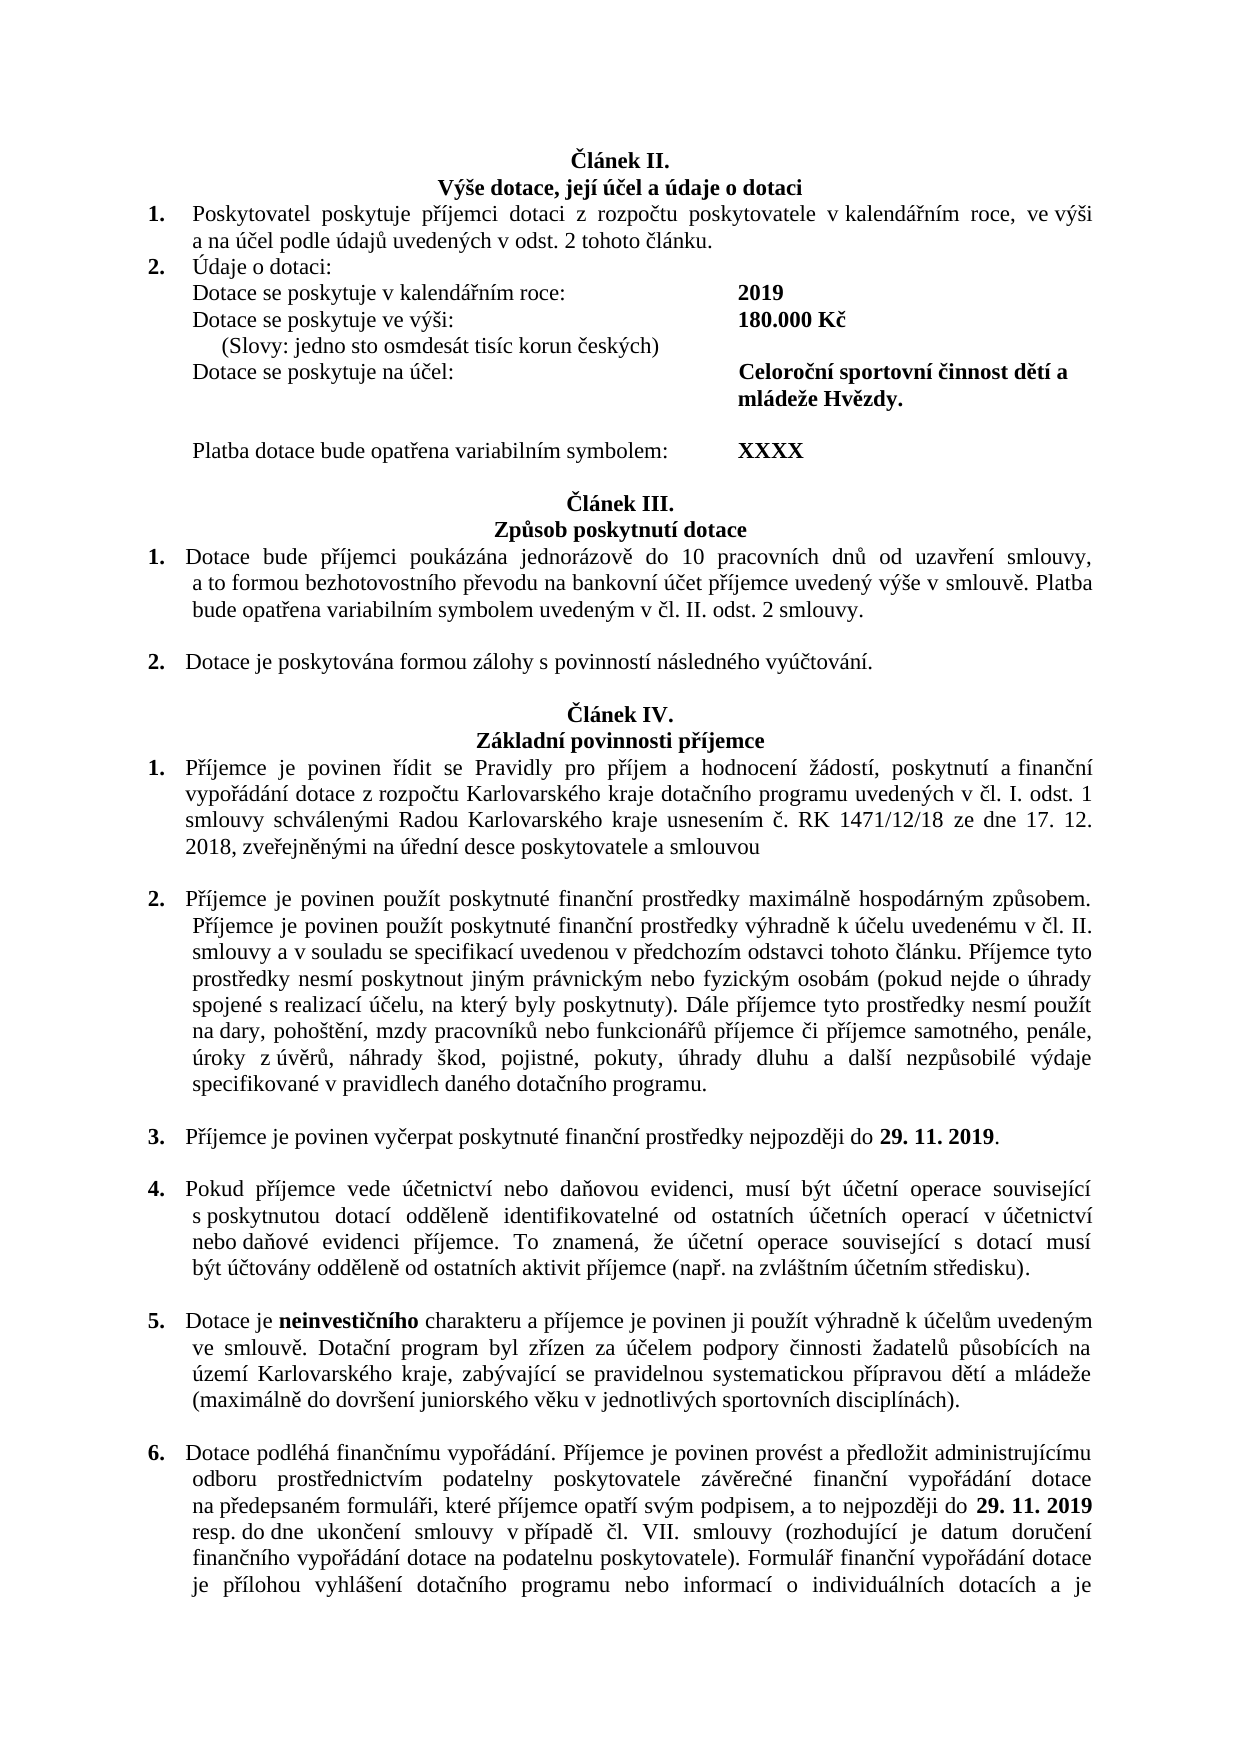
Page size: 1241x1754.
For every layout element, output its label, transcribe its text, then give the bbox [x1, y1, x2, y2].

text Základní povinnosti příjemce [148, 727, 1093, 754]
text Dotace se poskytuje ve výši: 180.000 Kč [148, 306, 1093, 332]
text Článek IV. [148, 701, 1093, 727]
text Výše dotace, její účel a údaje o dotaci [148, 174, 1093, 200]
text Článek III. [148, 490, 1093, 517]
text Dotace se poskytuje v kalendářním roce: 2019 [148, 279, 1093, 306]
text Článek II. [148, 148, 1093, 174]
list Příjemce je povinen řídit se Pravidly pro příjem a hodnocení žádostí, poskytnutí a finanční vypořádání dotace z rozpočtu Karlovarského kraje dotačního programu uvedených v čl. I. odst. 1 smlouvy schválenými Radou Karlovarského kraje usnesením č. RK 1471/12/18 ze dne 17. 12. 2018, zveřejněnými na úřední desce poskytovatele a smlouvou [148, 754, 1093, 859]
list Údaje o dotaci: [148, 253, 1093, 279]
list Příjemce je povinen použít poskytnuté finanční prostředky maximálně hospodárným způsobem. Příjemce je povinen použít poskytnuté finanční prostředky výhradně k účelu uvedenému v čl. II. smlouvy a v souladu se specifikací uvedenou v předchozím odstavci tohoto článku. Příjemce tyto prostředky nesmí poskytnout jiným právnickým nebo fyzickým osobám (pokud nejde o úhrady spojené s realizací účelu, na který byly poskytnuty). Dále příjemce tyto prostředky nesmí použít na dary, pohoštění, mzdy pracovníků nebo funkcionářů příjemce či příjemce samotného, penále, úroky z úvěrů, náhrady škod, pojistné, pokuty, úhrady dluhu a další nezpůsobilé výdaje specifikované v pravidlech daného dotačního programu. [148, 886, 1093, 1096]
text (Slovy: jedno sto osmdesát tisíc korun českých) [148, 332, 1093, 358]
list Poskytovatel poskytuje příjemci dotaci z rozpočtu poskytovatele v kalendářním roce, ve výši a na účel podle údajů uvedených v odst. 2 tohoto článku. [148, 200, 1093, 253]
text Dotace se poskytuje na účel: Celoroční sportovní činnost dětí a mládeže Hvězdy. [192, 358, 1093, 411]
list Dotace je neinvestičního charakteru a příjemce je povinen ji použít výhradně k účelům uvedeným ve smlouvě. Dotační program byl zřízen za účelem podpory činnosti žadatelů působících na území Karlovarského kraje, zabývající se pravidelnou systematickou přípravou dětí a mládeže (maximálně do dovršení juniorského věku v jednotlivých sportovních disciplínách). [148, 1307, 1093, 1413]
text Způsob poskytnutí dotace [148, 517, 1093, 543]
list Dotace je poskytována formou zálohy s povinností následného vyúčtování. [148, 648, 1093, 675]
list Dotace bude příjemci poukázána jednorázově do 10 pracovních dnů od uzavření smlouvy, a to formou bezhotovostního převodu na bankovní účet příjemce uvedený výše v smlouvě. Platba bude opatřena variabilním symbolem uvedeným v čl. II. odst. 2 smlouvy. [148, 543, 1093, 622]
list Pokud příjemce vede účetnictví nebo daňovou evidenci, musí být účetní operace související s poskytnutou dotací odděleně identifikovatelné od ostatních účetních operací v účetnictví nebo daňové evidenci příjemce. To znamená, že účetní operace související s dotací musí být účtovány odděleně od ostatních aktivit příjemce (např. na zvláštním účetním středisku). [148, 1175, 1093, 1281]
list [148, 1439, 1093, 1597]
text Platba dotace bude opatřena variabilním symbolem: XXXX [148, 437, 1093, 464]
list Příjemce je povinen vyčerpat poskytnuté finanční prostředky nejpozději do 29. 11. 2019. [148, 1123, 1093, 1149]
